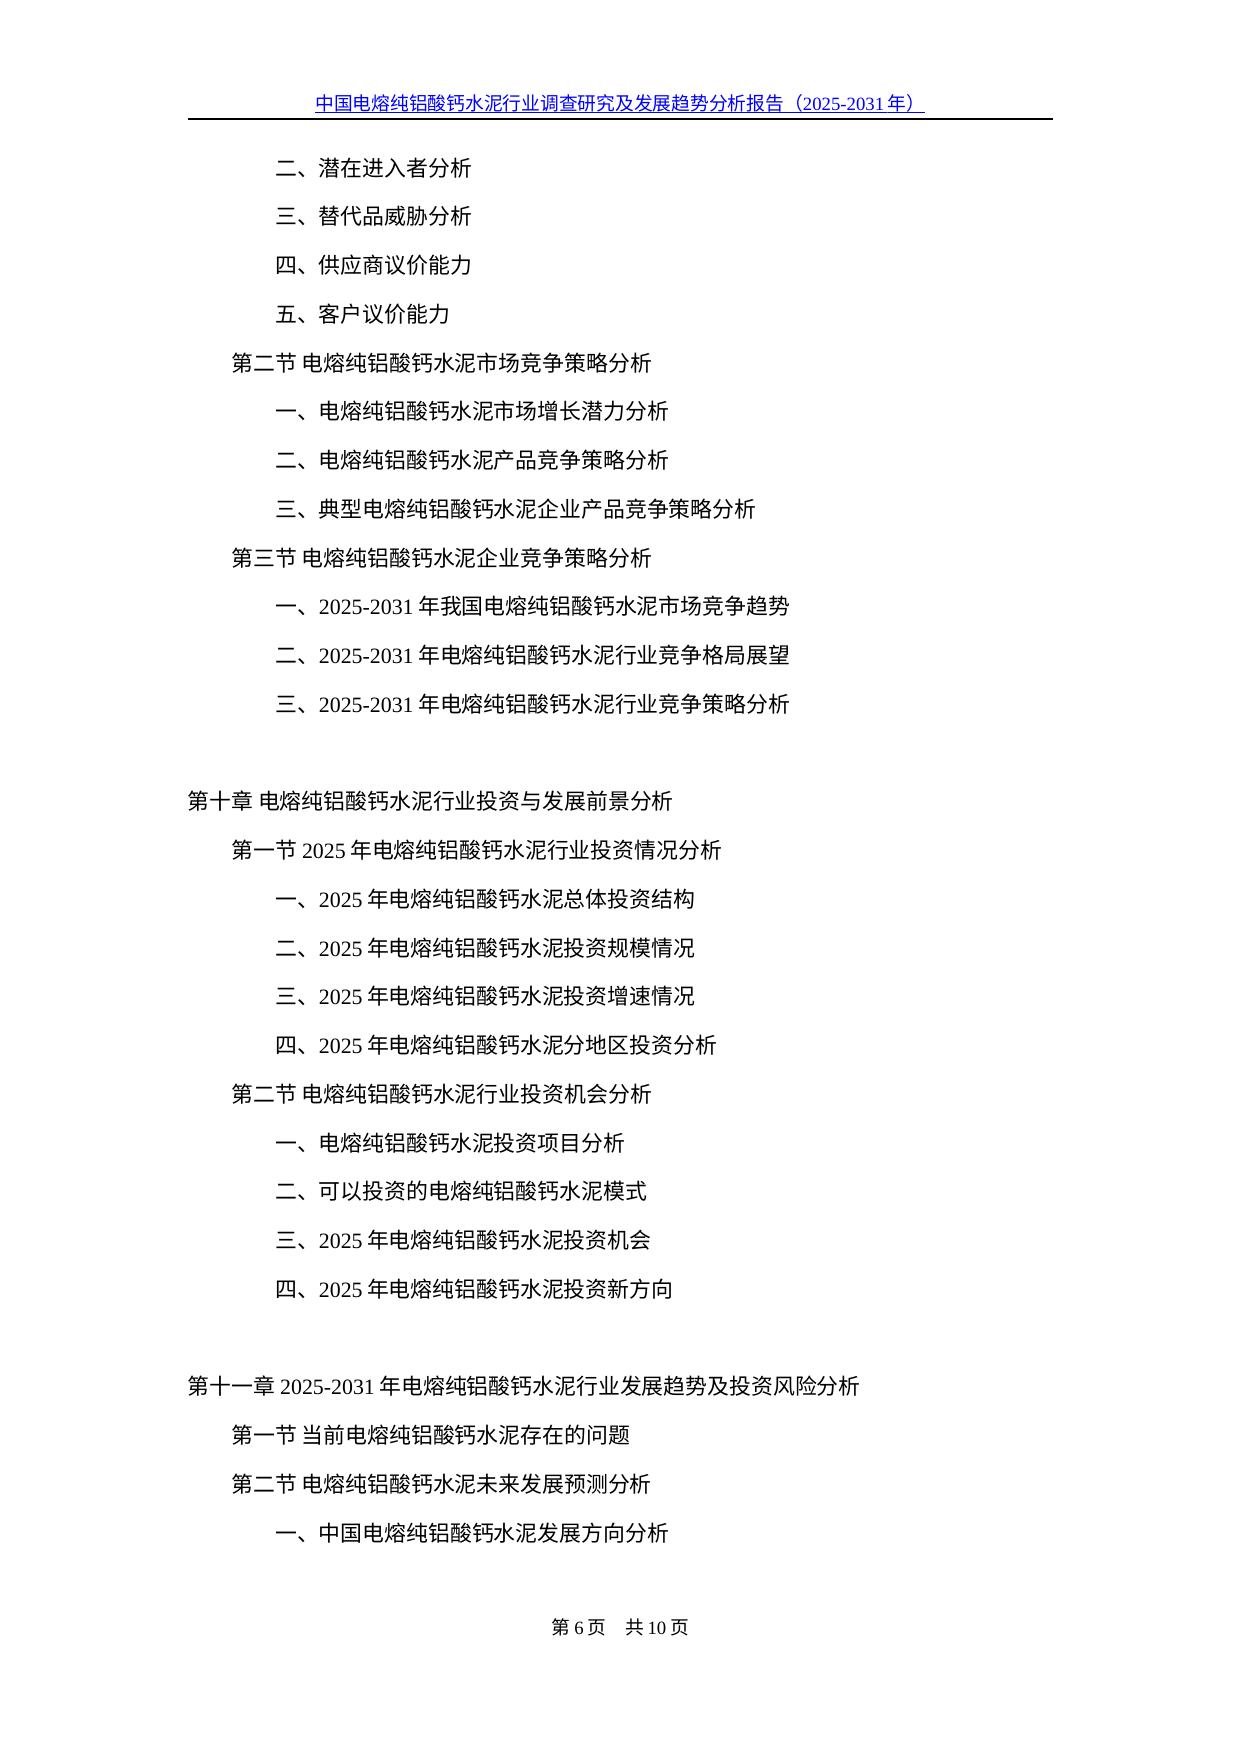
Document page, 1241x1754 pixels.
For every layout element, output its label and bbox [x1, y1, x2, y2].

text [187, 150, 1053, 1548]
